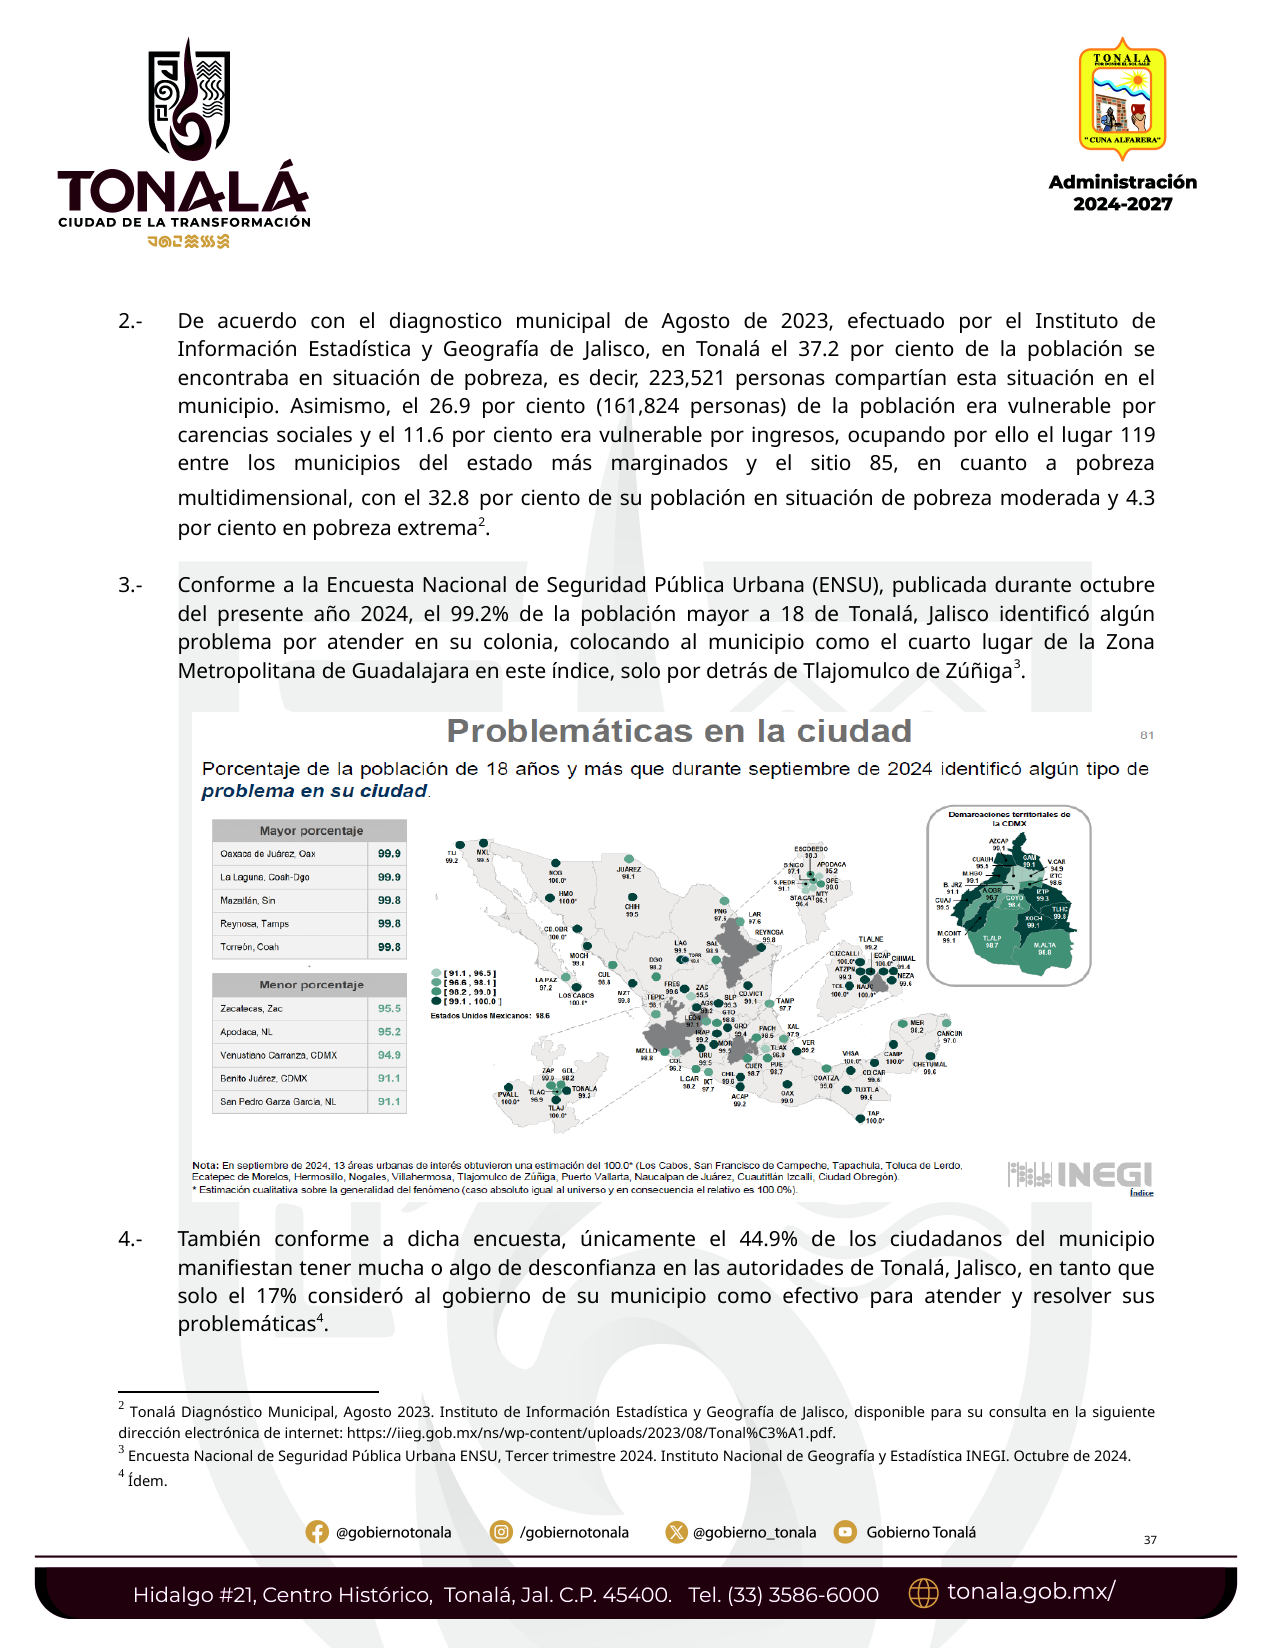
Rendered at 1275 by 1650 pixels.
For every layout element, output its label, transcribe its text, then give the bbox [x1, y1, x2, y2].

text 4.- También conforme a dicha encuesta, únicamente el 44.9% de los ciudadanos del municipio manifiestan tener mucha o algo de desconfianza en las autoridades de Tonalá, Jalisco, en tanto que solo el 17% consideró al gobierno de su municipio como efectivo para atender y resolver sus problemáticas. [118, 1224, 1157, 1338]
picture [1, 1, 1275, 1648]
text 3.- Conforme a la Encuesta Nacional de Seguridad Pública Urbana (ENSU), publicada durante octubre del presente año 2024, el 99.2% de la población mayor a 18 de Tonalá, Jalisco identificó algún problema por atender en su colonia, colocando al municipio como el cuarto lugar de la Zona Metropolitana de Guadalajara en este índice, solo por detrás de Tlajomulco de Zúñiga. [118, 570, 1157, 684]
text 2.- De acuerdo con el diagnostico municipal de Agosto de 2023, efectuado por el Instituto de Información Estadística y Geografía de Jalisco, en Tonalá el 37.2 por ciento de la población se encontraba en situación de pobreza, es decir, 223,521 personas compartían esta situación en el municipio. Asimismo, el 26.9 por ciento (161,824 personas) de la población era vulnerable por carencias sociales y el 11.6 por ciento era vulnerable por ingresos, ocupando por ello el lugar 119 entre los municipios del estado más marginados y el sitio 85, en cuanto a pobreza multidimensional, con el 32.8 por ciento de su población en situación de pobreza moderada y 4.3 por ciento en pobreza extrema. [118, 306, 1157, 542]
